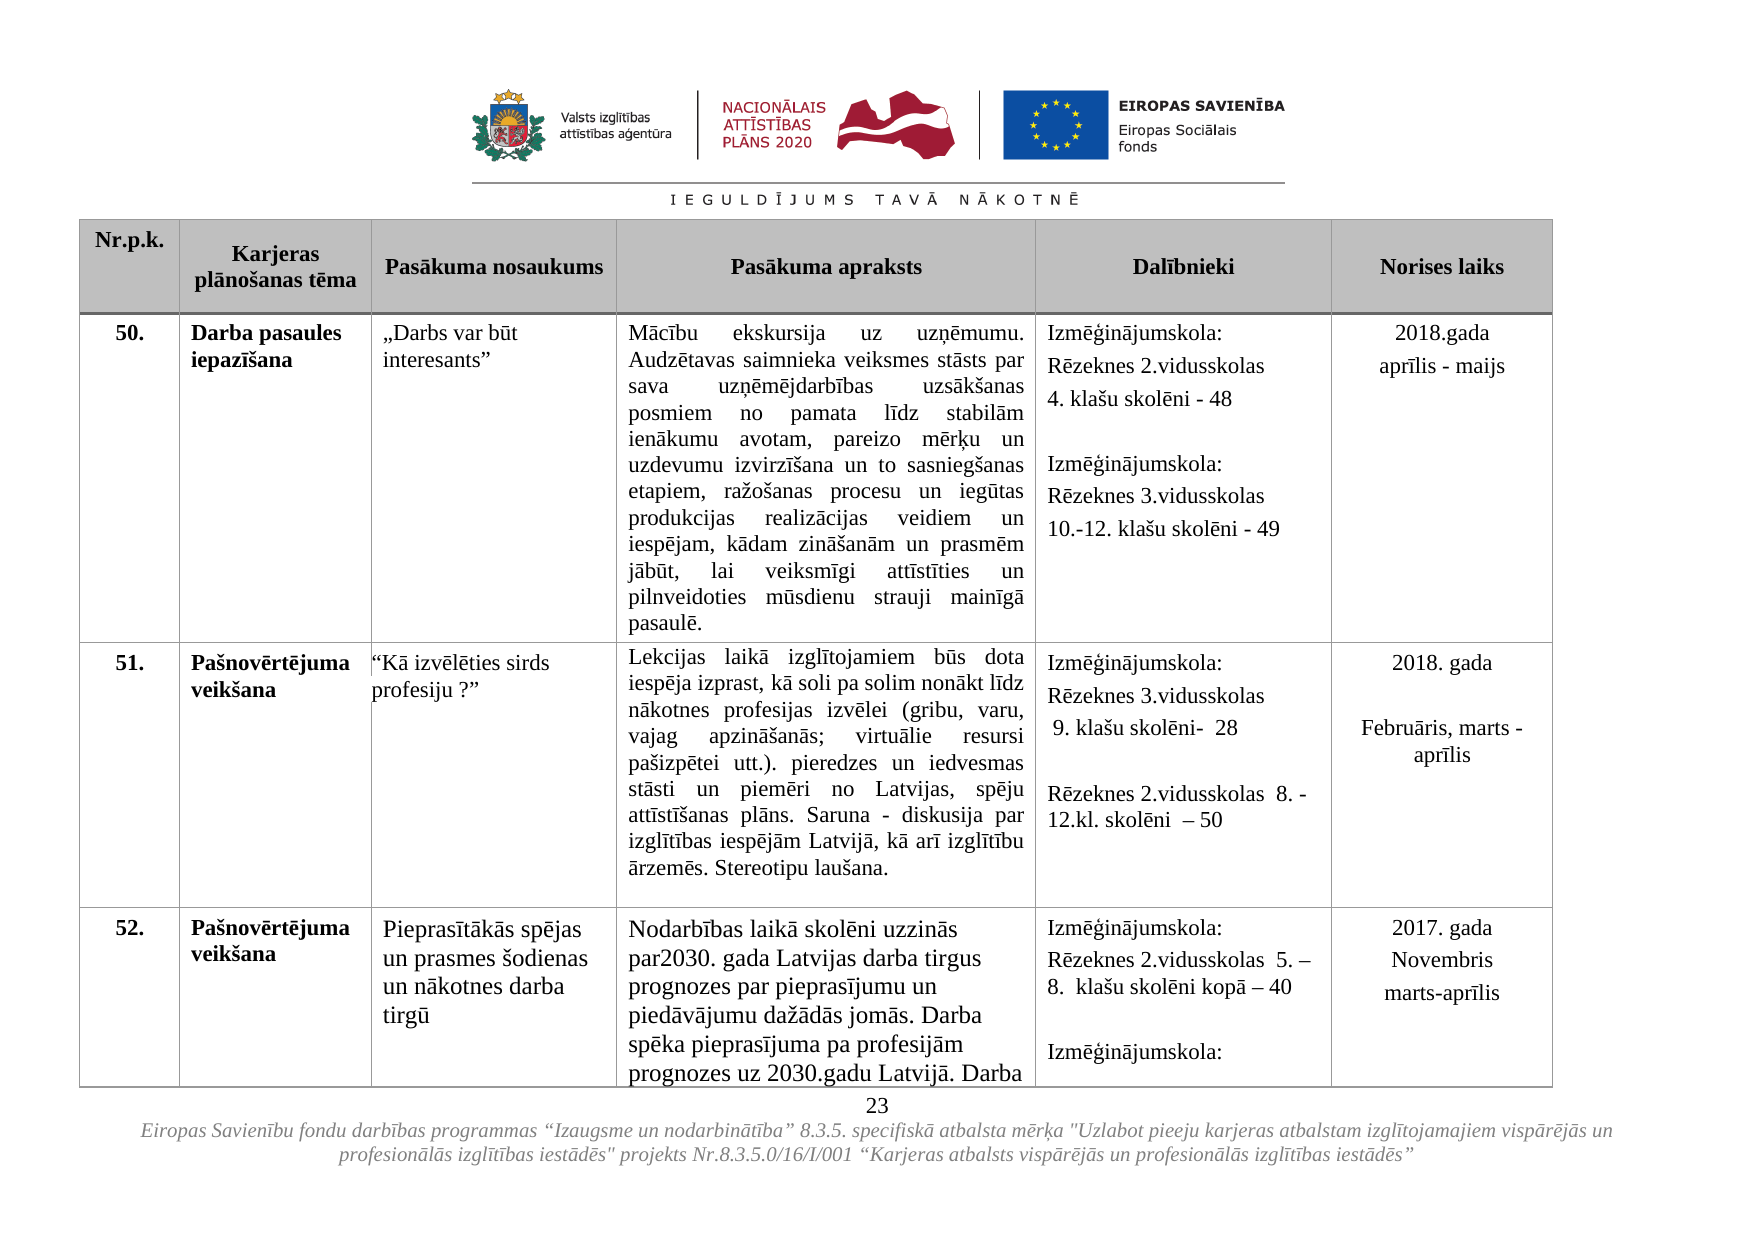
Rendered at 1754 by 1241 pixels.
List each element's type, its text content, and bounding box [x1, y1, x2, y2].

table_header Pasākuma apraksts [617, 220, 1035, 312]
table_cell 2018. gada Februāris, marts - aprīlis [1332, 643, 1552, 907]
table_cell Izmēģinājumskola: Rēzeknes 2.vidusskolas 5. – 8. klašu skolēni kopā – 40 Izmēģinājumskola: Rēzeknes 3.vidusskolas 10.-12. klašu skolēni- 30 [1036, 908, 1331, 1086]
table_cell Mācību ekskursija uz uzņēmumu. Audzētavas saimnieka veiksmes stāsts par sava uzņēmējdarbības uzsākšanas posmiem no pamata līdz stabilām ienākumu avotam, pareizo mērķu un uzdevumu izvirzīšana un to sasniegšanas etapiem, ražošanas procesu un iegūtas produkcijas realizācijas veidiem un iespējam, kādam zināšanām un prasmēm jābūt, lai veiksmīgi attīstīties un pilnveidoties mūsdienu strauji mainīgā pasaulē. [617, 315, 1035, 642]
table_cell „Darbs var būt interesants” [372, 315, 616, 642]
table_cell Darba pasaules iepazīšana [180, 315, 371, 642]
table_cell “Kā izvēlēties sirds profesiju ?” [372, 643, 616, 907]
table_header Karjeras plānošanas tēma [180, 220, 371, 312]
table_cell 2017. gada Novembris marts-aprīlis [1332, 908, 1552, 1086]
table_cell Izmēģinājumskola: Rēzeknes 2.vidusskolas 4. klašu skolēni - 48 Izmēģinājumskola: Rēzeknes 3.vidusskolas 10.-12. klašu skolēni - 49 [1036, 315, 1331, 642]
table_header Norises laiks [1332, 220, 1552, 312]
table_header Pasākuma nosaukums [372, 220, 616, 312]
table_header Dalībnieki [1036, 220, 1331, 312]
table_cell Pašnovērtējuma veikšana [180, 908, 371, 1086]
table_header Nr.p.k. [80, 220, 179, 312]
table_cell 2018.gada aprīlis - maijs [1332, 315, 1552, 642]
table_cell Pašnovērtējuma veikšana [180, 643, 371, 907]
table_cell Pieprasītākās spējas un prasmes šodienas un nākotnes darba tirgū [372, 908, 616, 1086]
picture [443, 73, 1311, 219]
table_cell 50. [80, 315, 179, 642]
table_cell Lekcijas laikā izglītojamiem būs dota iespēja izprast, kā soli pa solim nonākt līdz nākotnes profesijas izvēlei (gribu, varu, vajag apzināšanās; virtuālie resursi pašizpētei utt.). pieredzes un iedvesmas stāsti un piemēri no Latvijas, spēju attīstīšanas plāns. Saruna - diskusija par izglītības iespējām Latvijā, kā arī izglītību ārzemēs. Stereotipu laušana. [617, 643, 1035, 907]
table_cell 51. [80, 643, 179, 907]
table_cell Izmēģinājumskola: Rēzeknes 3.vidusskolas 9. klašu skolēni- 28 Rēzeknes 2.vidusskolas 8. - 12.kl. skolēni – 50 [1036, 643, 1331, 907]
table_cell 52. [80, 908, 179, 1086]
